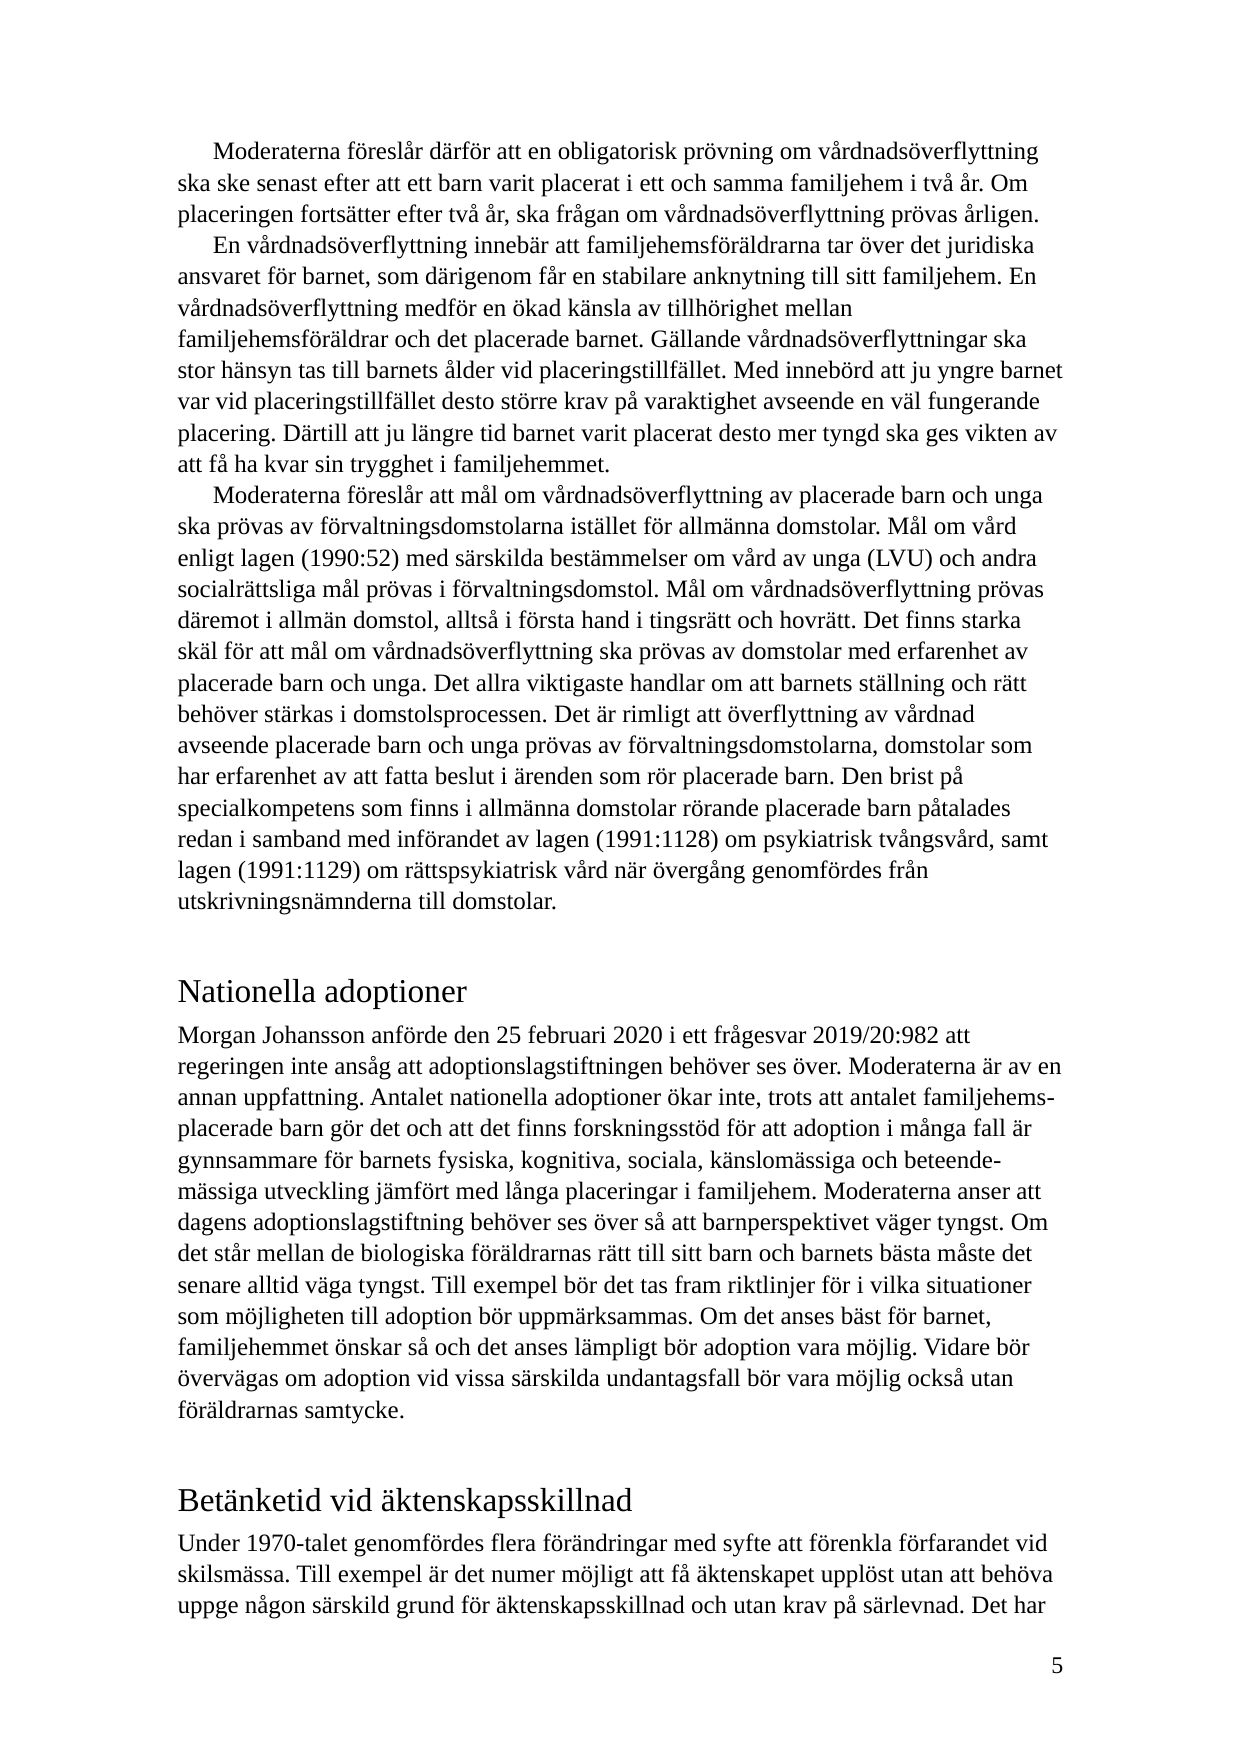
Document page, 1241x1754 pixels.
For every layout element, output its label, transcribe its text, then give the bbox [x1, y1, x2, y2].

subtitle Nationella adoptioner [177, 978, 1063, 1009]
subtitle Betänketid vid äktenskapsskillnad [177, 1486, 1063, 1517]
text Moderaterna föreslår att mål om vårdnadsöverflyttning av placerade barn och unga ska prövas av förvaltningsdomstolarna istället för allmänna domstolar. Mål om vård enligt lagen (1990:52) med särskilda bestämmelser om vård av unga (LVU) och andra socialrättsliga mål prövas i förvaltningsdomstol. Mål om vårdnadsöverflyttning prövas däremot i allmän domstol, alltså i första hand i tingsrätt och hovrätt. Det finns starka skäl för att mål om vårdnadsöverflyttning ska prövas av domstolar med erfarenhet av placerade barn och unga. Det allra viktigaste handlar om att barnets ställning och rätt behöver stärkas i domstolsprocessen. Det är rimligt att överflyttning av vårdnad avseende placerade barn och unga prövas av förvaltningsdomstolarna, domstolar som har erfarenhet av att fatta beslut i ärenden som rör placerade barn. Den brist på specialkompetens som finns i allmänna domstolar rörande placerade barn påtalades redan i samband med införandet av lagen (1991:1128) om psykiatrisk tvångsvård, samt lagen (1991:1129) om rättspsykiatrisk vård när övergång genomfördes från utskrivningsnämnderna till domstolar. [177, 478, 1063, 915]
text Morgan Johansson anförde den 25 februari 2020 i ett frågesvar 2019/20:982 att regeringen inte ansåg att adoptionslagstiftningen behöver ses över. Moderaterna är av en annan uppfattning. Antalet nationella adoptioner ökar inte, trots att antalet familjehemsplacerade barn gör det och att det finns forskningsstöd för att adoption i många fall är gynnsammare för barnets fysiska, kognitiva, sociala, känslomässiga och beteendemässiga utveckling jämfört med långa placeringar i familjehem. Moderaterna anser att dagens adoptionslagstiftning behöver ses över så att barnperspektivet väger tyngst. Om det står mellan de biologiska föräldrarnas rätt till sitt barn och barnets bästa måste det senare alltid väga tyngst. Till exempel bör det tas fram riktlinjer för i vilka situationer som möjligheten till adoption bör uppmärksammas. Om det anses bäst för barnet, familjehemmet önskar så och det anses lämpligt bör adoption vara möjlig. Vidare bör övervägas om adoption vid vissa särskilda undantagsfall bör vara möjlig också utan föräldrarnas samtycke. [177, 1017, 1063, 1423]
text Moderaterna föreslår därför att en obligatorisk prövning om vårdnadsöverflyttning ska ske senast efter att ett barn varit placerat i ett och samma familjehem i två år. Om placeringen fortsätter efter två år, ska frågan om vårdnadsöverflyttning prövas årligen. [177, 134, 1063, 228]
text En vårdnadsöverflyttning innebär att familjehemsföräldrarna tar över det juridiska ansvaret för barnet, som därigenom får en stabilare anknytning till sitt familjehem. En vårdnadsöverflyttning medför en ökad känsla av tillhörighet mellan familjehemsföräldrar och det placerade barnet. Gällande vårdnadsöverflyttningar ska stor hänsyn tas till barnets ålder vid placeringstillfället. Med innebörd att ju yngre barnet var vid placeringstillfället desto större krav på varaktighet avseende en väl fungerande placering. Därtill att ju längre tid barnet varit placerat desto mer tyngd ska ges vikten av att få ha kvar sin trygghet i familjehemmet. [177, 228, 1063, 478]
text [177, 1526, 1063, 1619]
